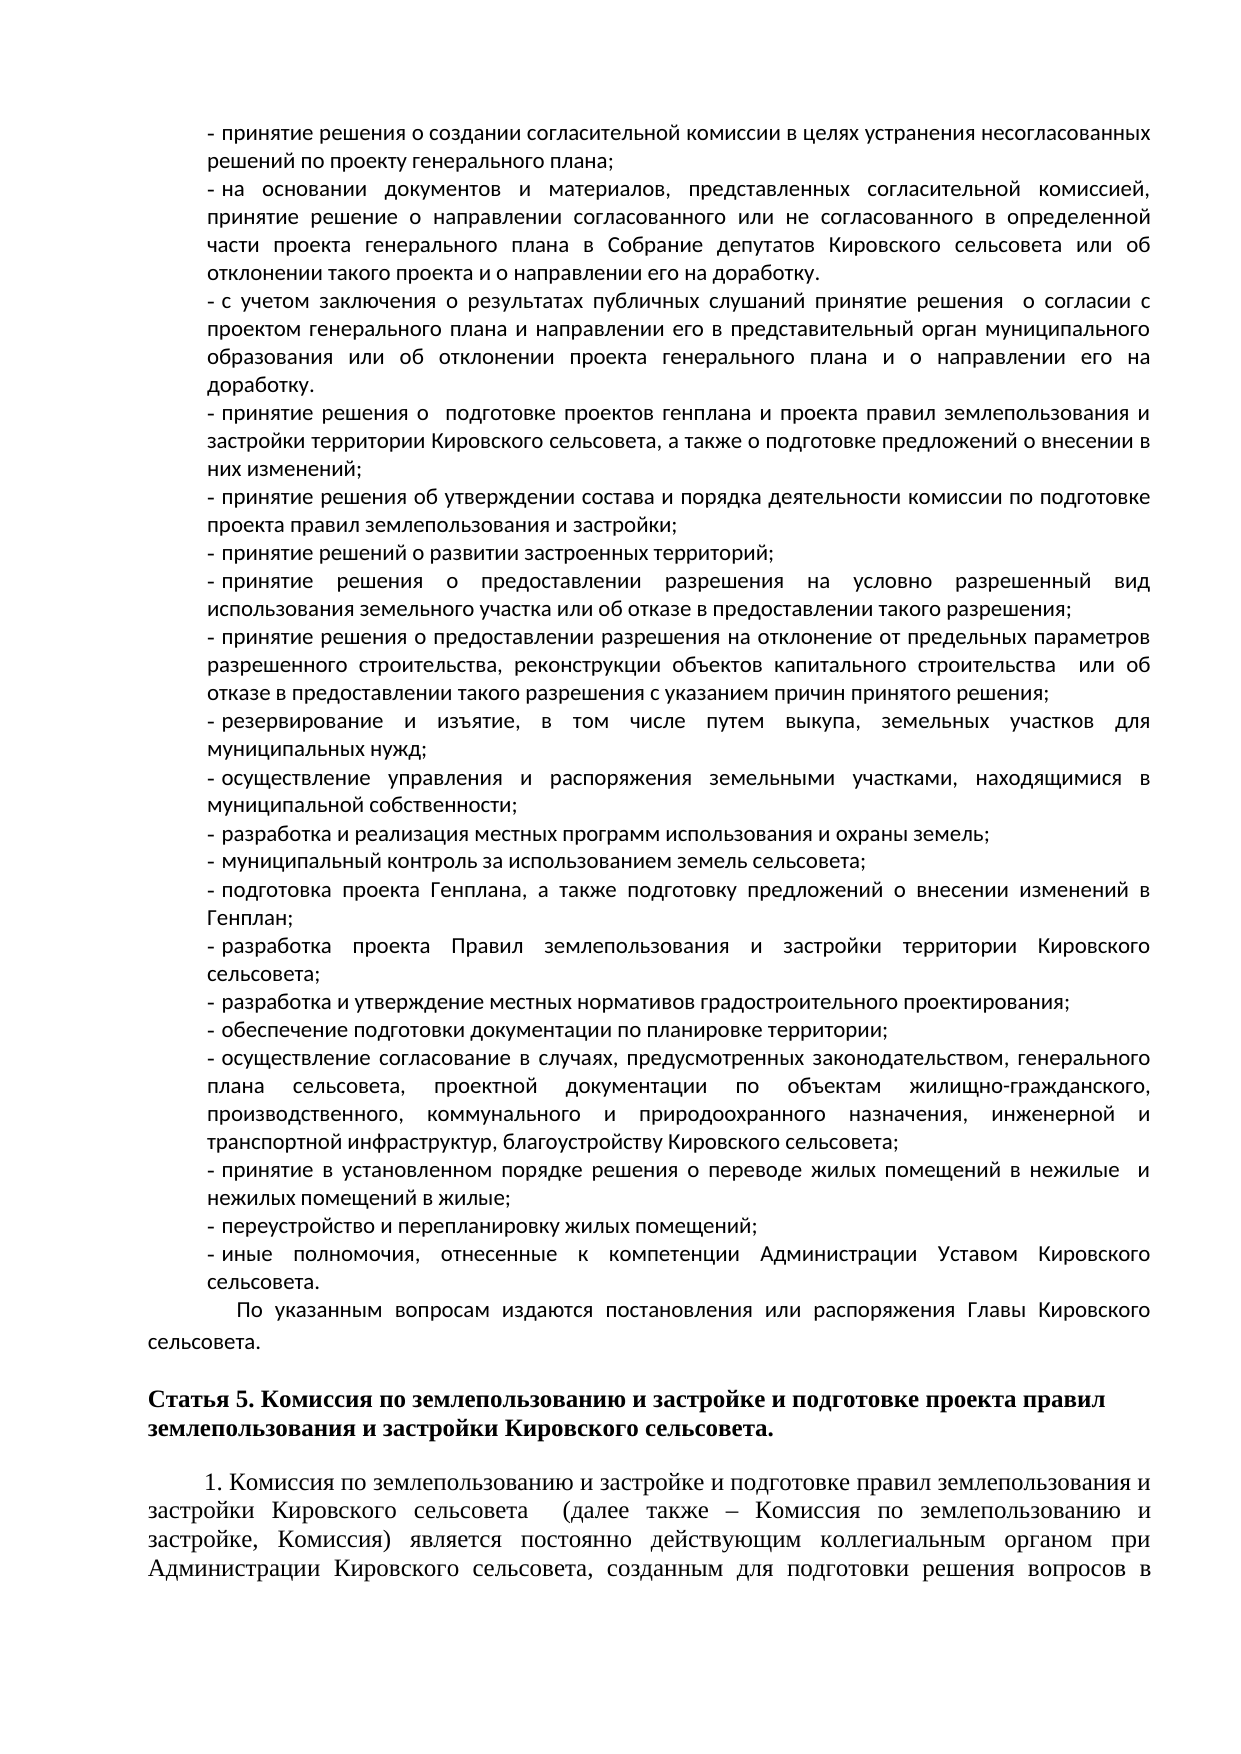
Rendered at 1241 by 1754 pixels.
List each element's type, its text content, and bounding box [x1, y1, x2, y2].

list принятие решения о подготовке проектов генплана и проекта правил землепользования и застройки территории Кировского сельсовета, а также о подготовке предложений о внесении в них изменений; [207, 398, 1152, 482]
subtitle Статья 5. Комиссия по землепользованию и застройке и подготовке проекта правил землепользования и застройки Кировского сельсовета. [148, 1384, 1152, 1442]
text По указанным вопросам издаются постановления или распоряжения Главы Кировского сельсовета. [148, 1295, 1152, 1355]
list разработка и утверждение местных нормативов градостроительного проектирования; [207, 987, 1152, 1015]
list на основании документов и материалов, представленных согласительной комиссией, принятие решение о направлении согласованного или не согласованного в определенной части проекта генерального плана в Собрание депутатов Кировского сельсовета или об отклонении такого проекта и о направлении его на доработку. [207, 174, 1152, 286]
list резервирование и изъятие, в том числе путем выкупа, земельных участков для муниципальных нужд; [207, 707, 1152, 763]
list осуществление согласование в случаях, предусмотренных законодательством, генерального плана сельсовета, проектной документации по объектам жилищно-гражданского, производственного, коммунального и природоохранного назначения, инженерной и транспортной инфраструктур, благоустройству Кировского сельсовета; [207, 1043, 1152, 1155]
list переустройство и перепланировку жилых помещений; [207, 1211, 1152, 1239]
list принятие решений о развитии застроенных территорий; [207, 538, 1152, 566]
list разработка проекта Правил землепользования и застройки территории Кировского сельсовета; [207, 931, 1152, 987]
list осуществление управления и распоряжения земельными участками, находящимися в муниципальной собственности; [207, 763, 1152, 819]
list обеспечение подготовки документации по планировке территории; [207, 1015, 1152, 1043]
list принятие решения об утверждении состава и порядка деятельности комиссии по подготовке проекта правил землепользования и застройки; [207, 482, 1152, 538]
list муниципальный контроль за использованием земель сельсовета; [207, 847, 1152, 875]
list принятие решения о создании согласительной комиссии в целях устранения несогласованных решений по проекту генерального плана; [207, 118, 1152, 174]
list иные полномочия, отнесенные к компетенции Администрации Уставом Кировского сельсовета. [207, 1239, 1152, 1295]
list принятие решения о предоставлении разрешения на отклонение от предельных параметров разрешенного строительства, реконструкции объектов капитального строительства или об отказе в предоставлении такого разрешения с указанием причин принятого решения; [207, 622, 1152, 707]
list принятие в установленном порядке решения о переводе жилых помещений в нежилые и нежилых помещений в жилые; [207, 1155, 1152, 1211]
list разработка и реализация местных программ использования и охраны земель; [207, 819, 1152, 847]
list принятие решения о предоставлении разрешения на условно разрешенный вид использования земельного участка или об отказе в предоставлении такого разрешения; [207, 566, 1152, 622]
list с учетом заключения о результатах публичных слушаний принятие решения о согласии с проектом генерального плана и направлении его в представительный орган муниципального образования или об отклонении проекта генерального плана и о направлении его на доработку. [207, 286, 1152, 398]
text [148, 1467, 1152, 1582]
list подготовка проекта Генплана, а также подготовку предложений о внесении изменений в Генплан; [207, 875, 1152, 931]
